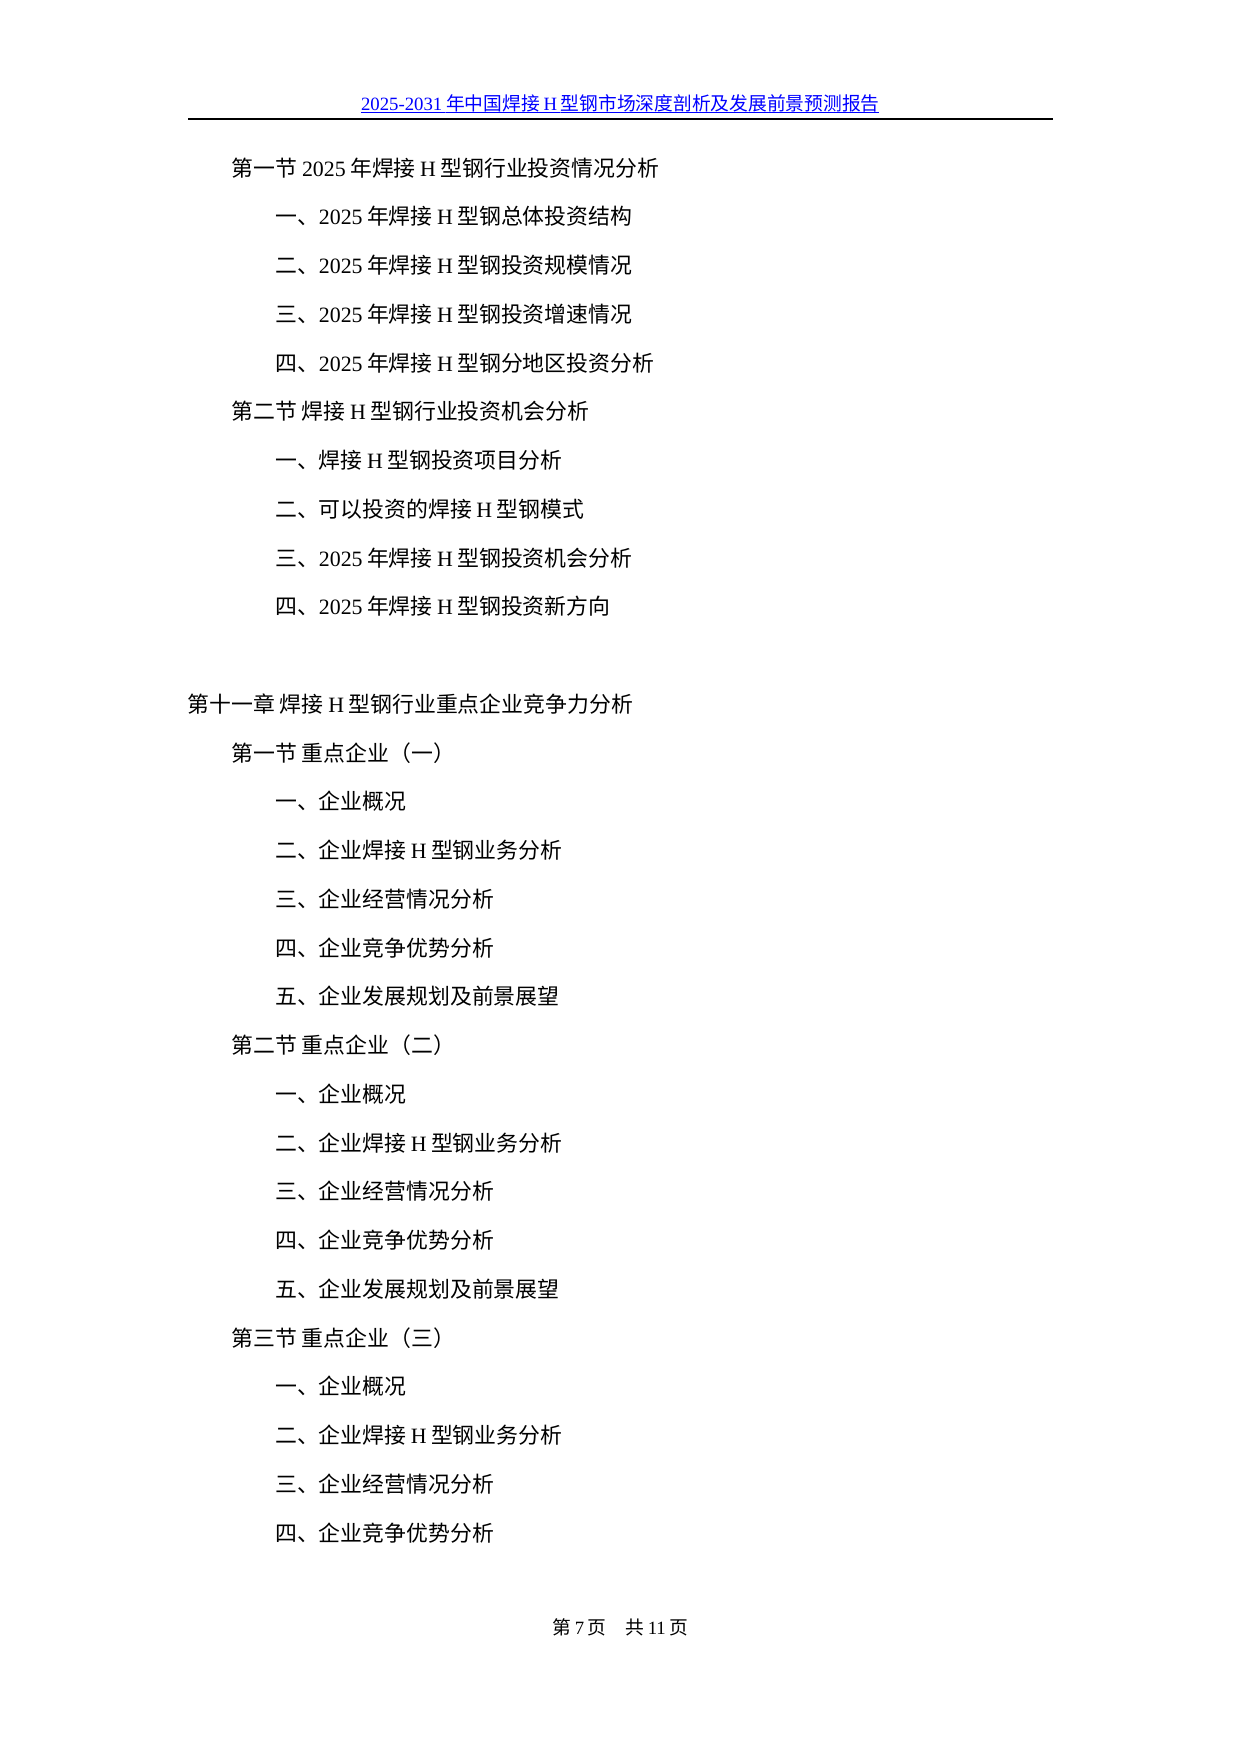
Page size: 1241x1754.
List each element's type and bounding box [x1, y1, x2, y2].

text [187, 150, 1053, 1548]
